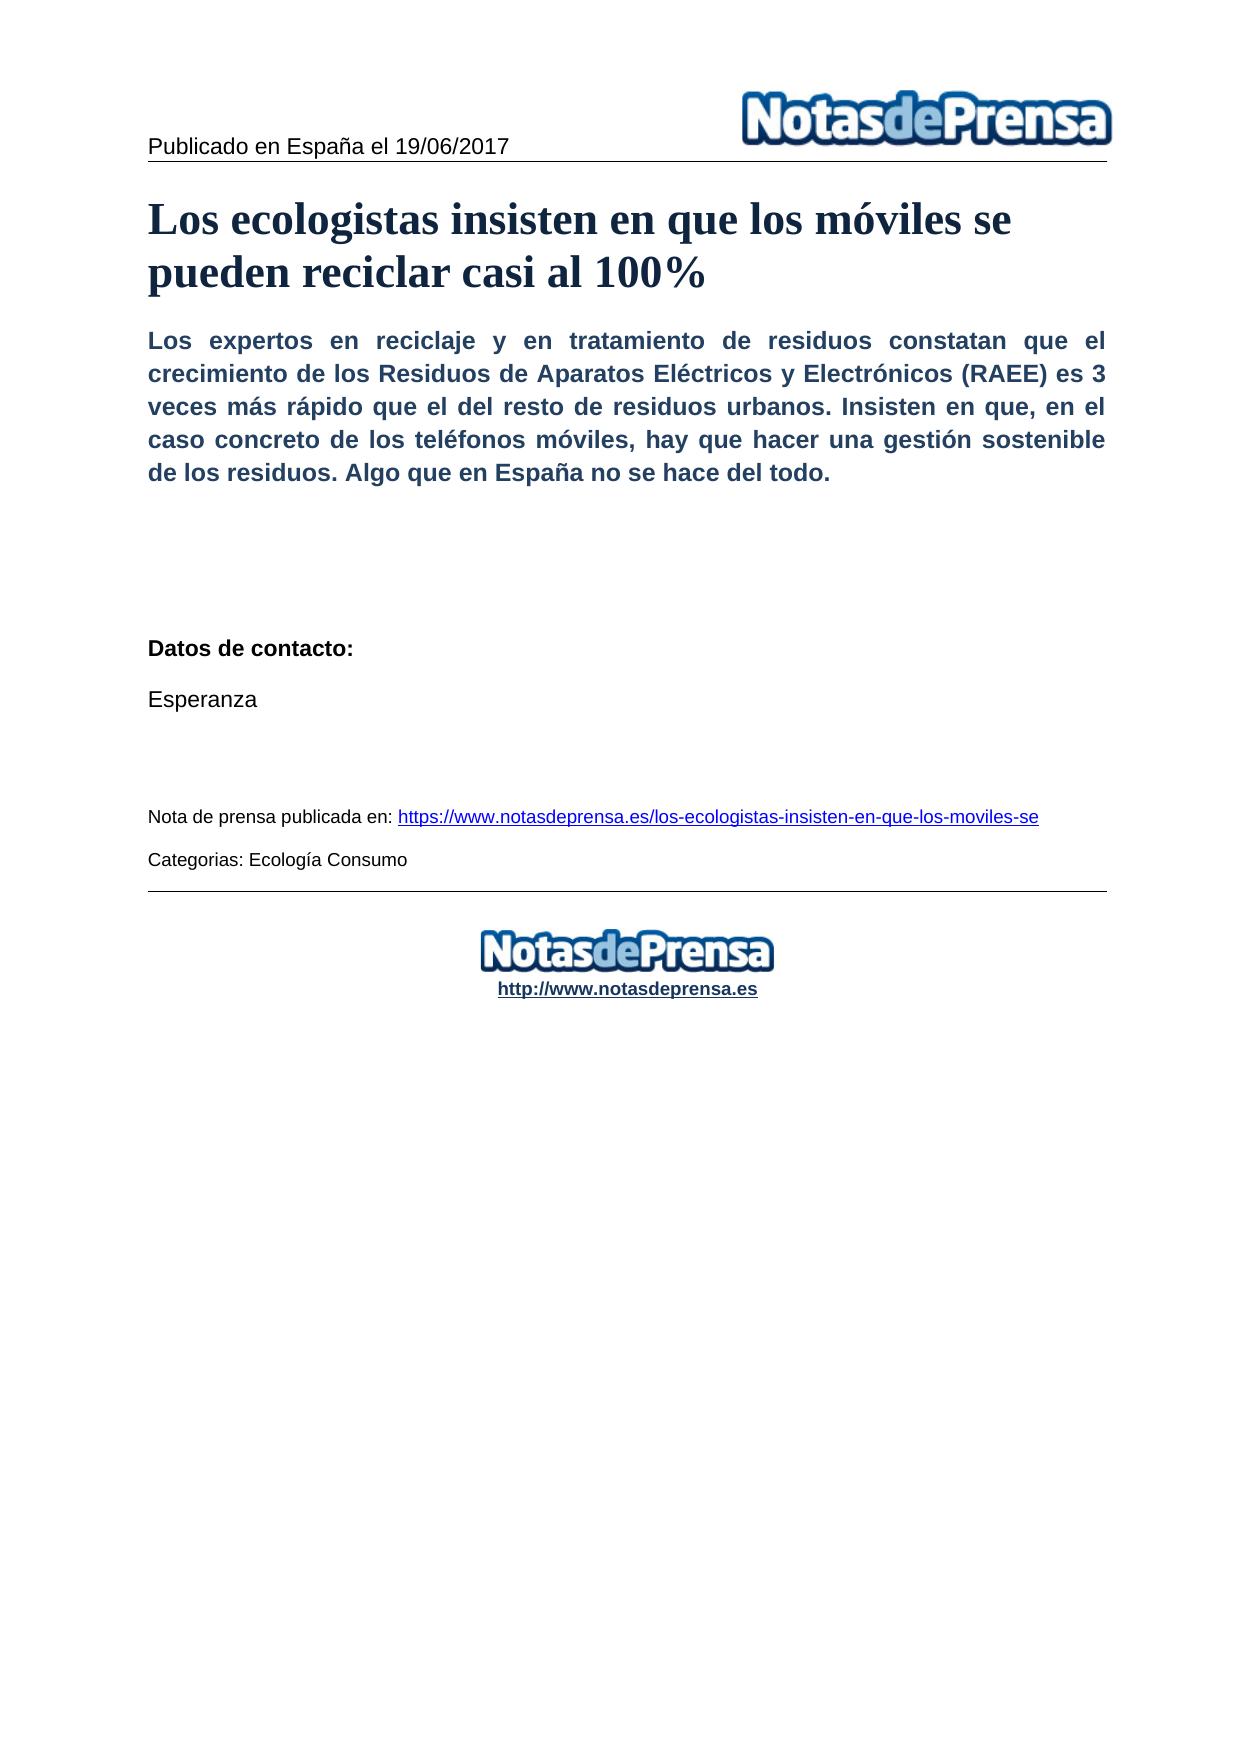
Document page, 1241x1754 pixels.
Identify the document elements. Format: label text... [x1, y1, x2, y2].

subtitle Los expertos en reciclaje y en tratamiento de residuos constatan que el crecimiento de los Residuos de Aparatos Eléctricos y Electrónicos (RAEE) es 3 veces más rápido que el del resto de residuos urbanos. Insisten en que, en el caso concreto de los teléfonos móviles, hay que hacer una gestión sostenible de los residuos. Algo que en España no se hace del todo. [148, 326, 1107, 487]
picture [480, 928, 775, 974]
text http://www.notasdeprensa.es [148, 978, 1107, 1000]
text Nota de prensa publicada en: https://www.notasdeprensa.es/los-ecologistas-insisten-en-que-los-moviles-se [148, 806, 1107, 828]
text Esperanza [148, 686, 1063, 712]
subtitle Los ecologistas insisten en que los móviles se pueden reciclar casi al 100% [148, 192, 1107, 297]
text Categorias: Ecología Consumo [148, 849, 1107, 870]
text Publicado en España el 19/06/2017 [148, 133, 1107, 161]
text Datos de contacto: [148, 634, 1107, 661]
picture [742, 90, 1113, 148]
